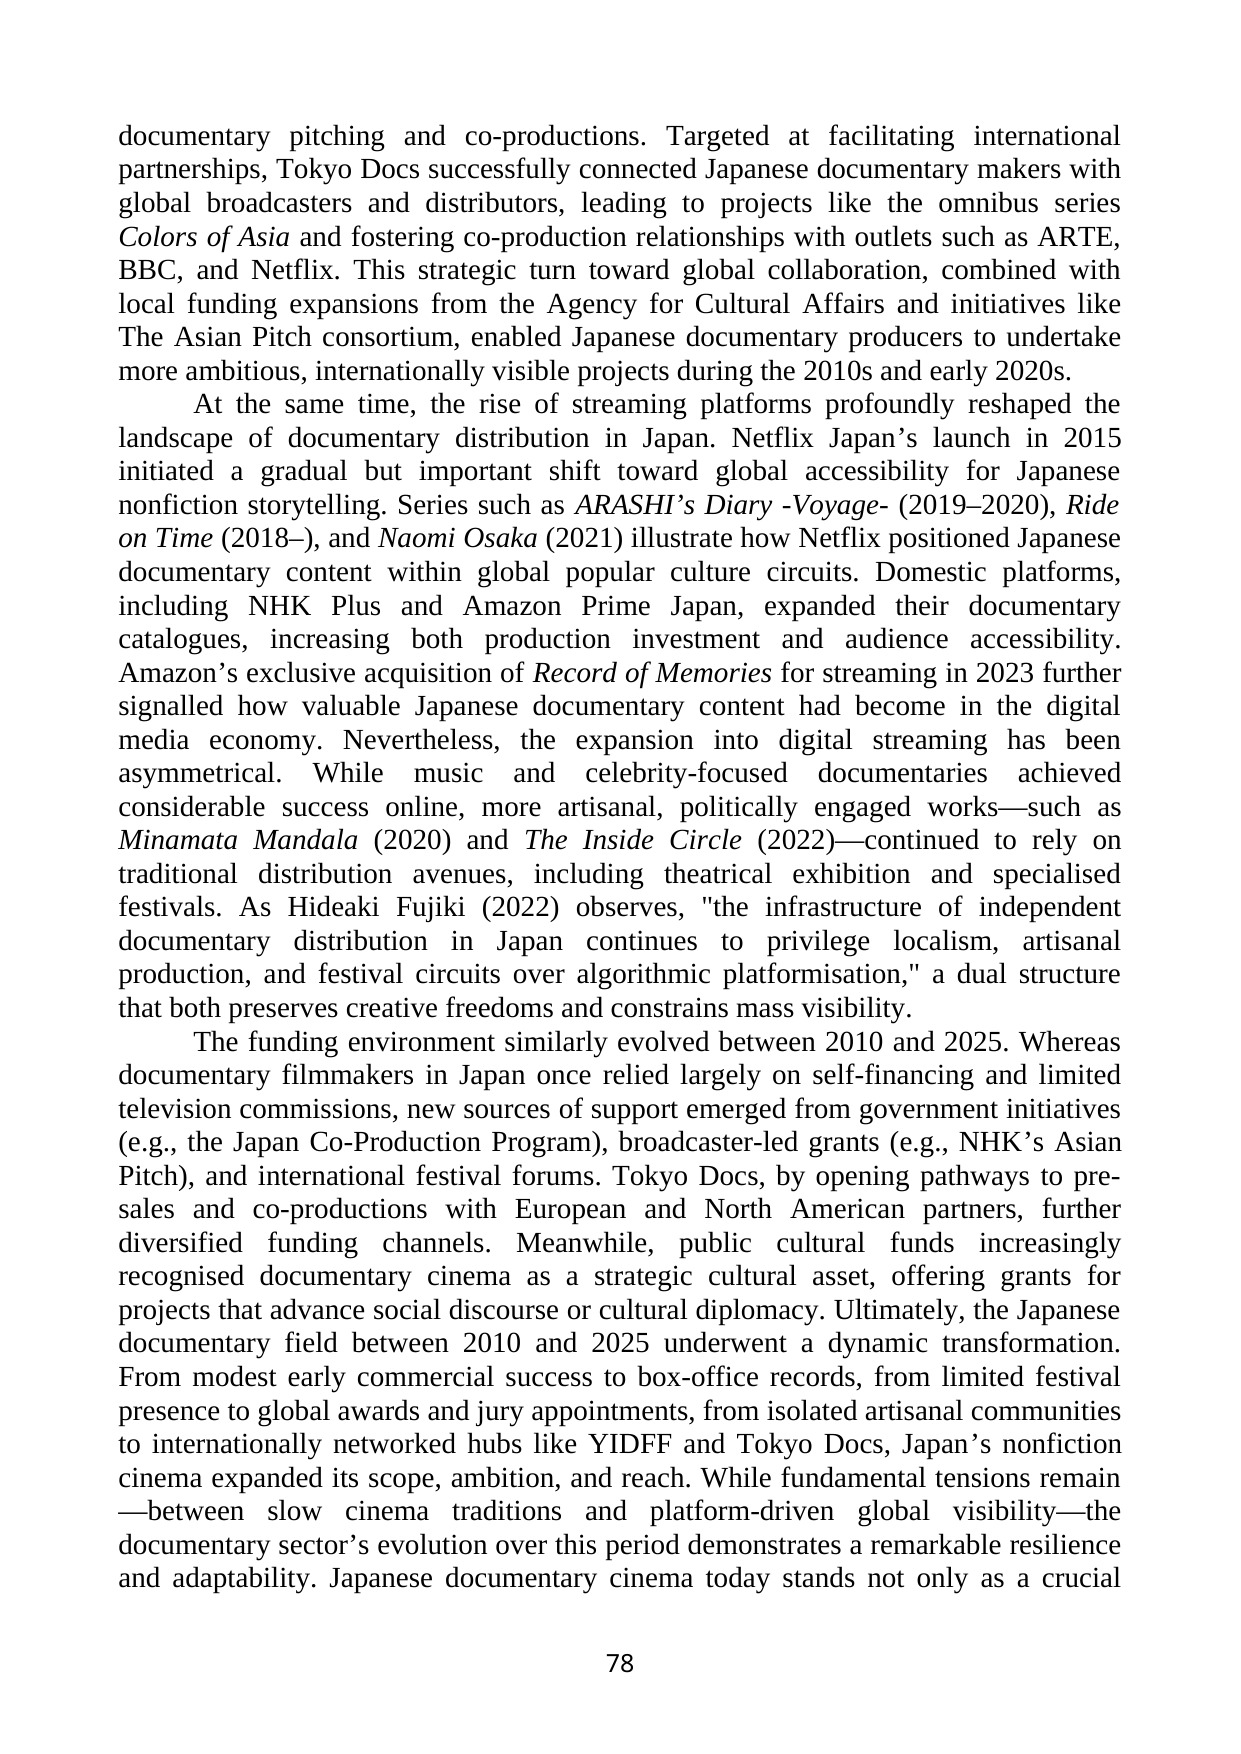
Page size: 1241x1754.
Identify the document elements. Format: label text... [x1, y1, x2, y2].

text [118, 118, 1122, 386]
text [118, 1024, 1122, 1594]
text At the same time, the rise of streaming platforms profoundly reshaped the landscape of documentary distribution in Japan. Netflix Japan’s launch in 2015 initiated a gradual but important shift toward global accessibility for Japanese nonfiction storytelling. Series such as ARASHI’s Diary -Voyage- (2019–2020), Ride on Time (2018–), and Naomi Osaka (2021) illustrate how Netflix positioned Japanese documentary content within global popular culture circuits. Domestic platforms, including NHK Plus and Amazon Prime Japan, expanded their documentary catalogues, increasing both production investment and audience accessibility. Amazon’s exclusive acquisition of Record of Memories for streaming in 2023 further signalled how valuable Japanese documentary content had become in the digital media economy. Nevertheless, the expansion into digital streaming has been asymmetrical. While music and celebrity-focused documentaries achieved considerable success online, more artisanal, politically engaged works—such as Minamata Mandala (2020) and The Inside Circle (2022)—continued to rely on traditional distribution avenues, including theatrical exhibition and specialised festivals. As Hideaki Fujiki (2022) observes, "the infrastructure of independent documentary distribution in Japan continues to privilege localism, artisanal production, and festival circuits over algorithmic platformisation," a dual structure that both preserves creative freedoms and constrains mass visibility. [118, 386, 1122, 1024]
